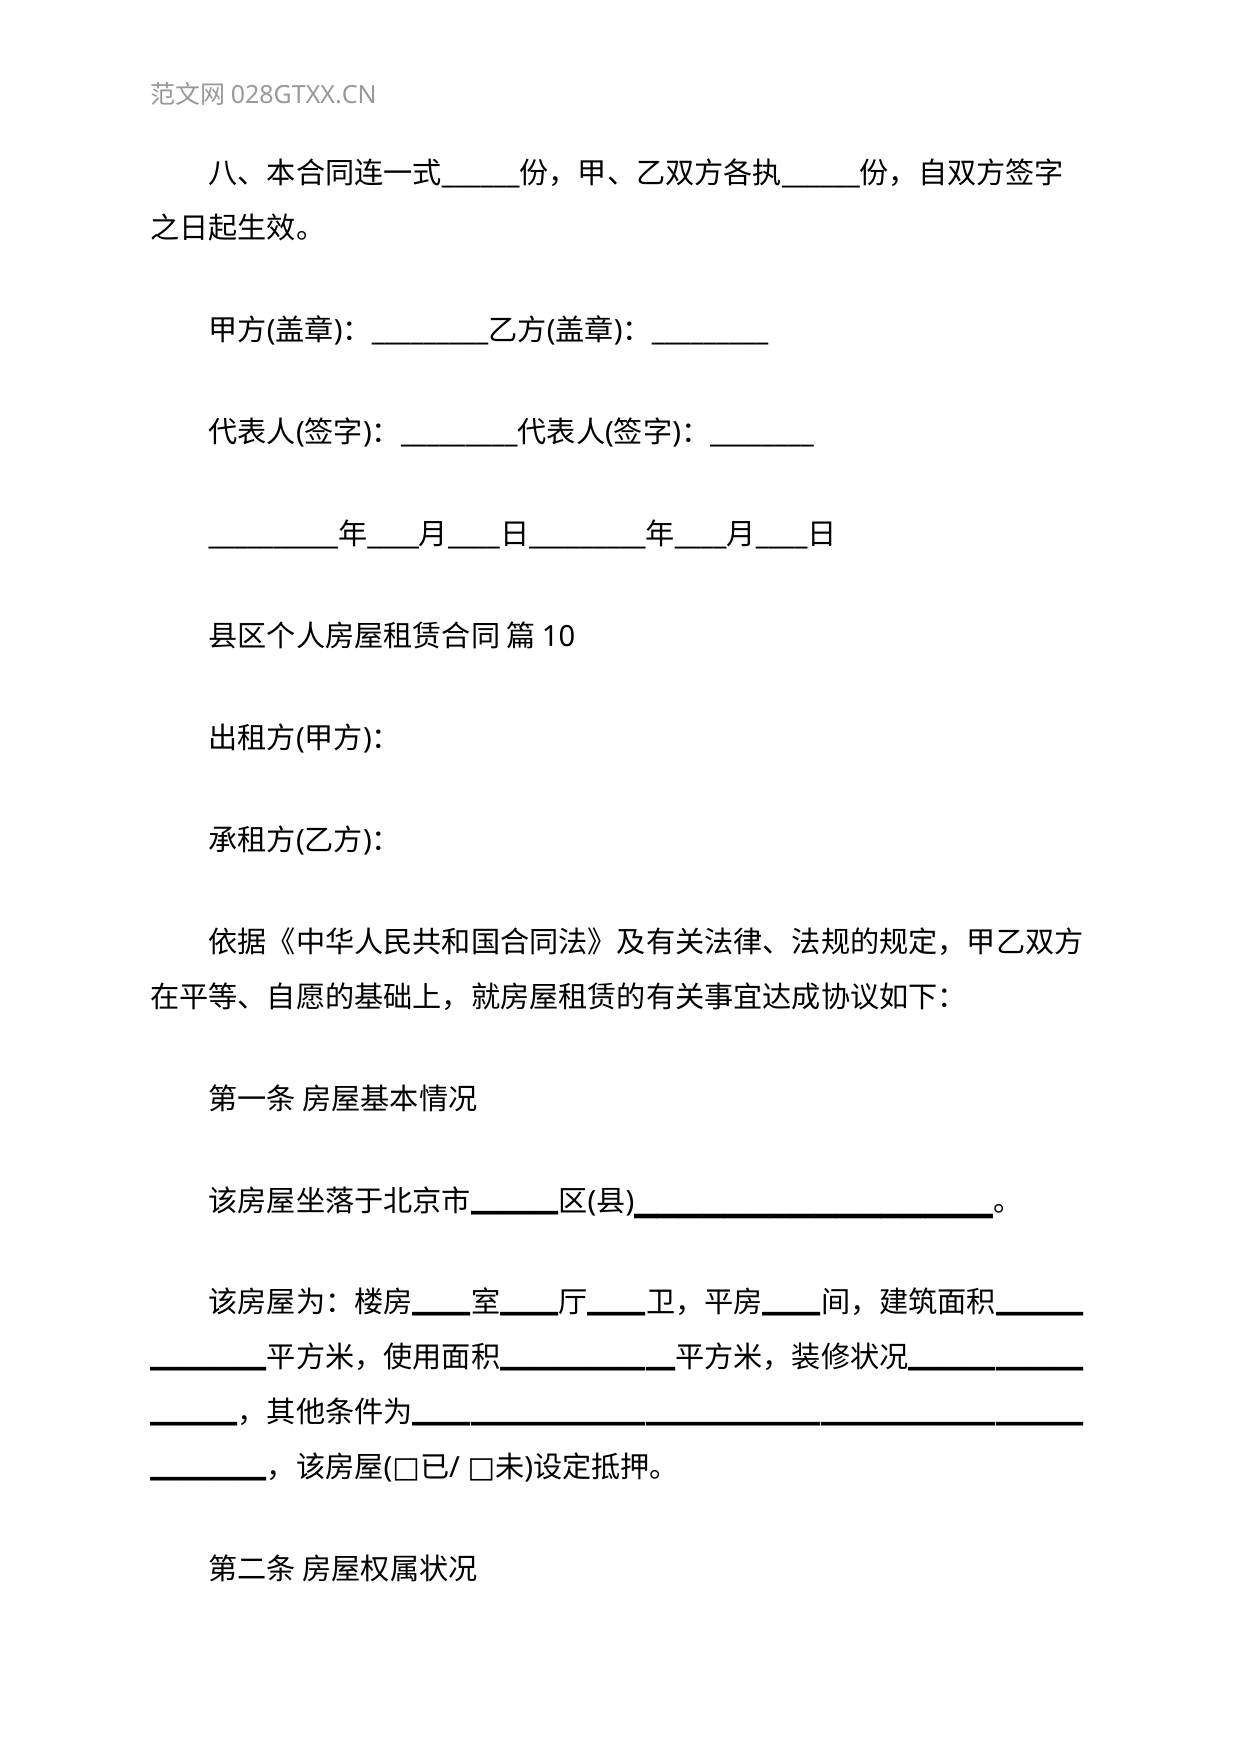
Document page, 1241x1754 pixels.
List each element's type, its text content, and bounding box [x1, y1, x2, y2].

text 第二条 房屋权属状况 [150, 1546, 1090, 1588]
text 八、本合同连一式______份，甲、乙双方各执______份，自双方签字之日起生效。 [150, 150, 1090, 247]
text 县区个人房屋租赁合同 篇10 [150, 613, 1090, 655]
text __________年____月____日_________年____月____日 [150, 511, 1090, 553]
text 甲方(盖章)：_________乙方(盖章)：_________ [150, 307, 1090, 349]
text 该房屋为：楼房▁▁室▁▁厅▁▁卫，平房▁▁间，建筑面积▁▁▁▁▁▁▁平方米，使用面积▁▁▁▁▁▁平方米，装修状况▁▁▁▁▁▁▁▁▁，其他条件为▁▁▁▁▁▁▁▁▁▁▁▁▁▁▁▁▁▁▁▁▁▁▁▁▁▁▁，该房屋(□已/ □未)设定抵押。 [150, 1279, 1090, 1486]
text 代表人(签字)：_________代表人(签字)：________ [150, 409, 1090, 451]
text 承租方(乙方)： [150, 817, 1090, 859]
text 该房屋坐落于北京市▁▁▁区(县)▁▁▁▁▁▁▁▁▁▁▁▁▁▁▁▁。 [150, 1177, 1090, 1219]
text 出租方(甲方)： [150, 715, 1090, 757]
text 依据《中华人民共和国合同法》及有关法律、法规的规定，甲乙双方在平等、自愿的基础上，就房屋租赁的有关事宜达成协议如下： [150, 919, 1090, 1016]
text 第一条 房屋基本情况 [150, 1075, 1090, 1118]
